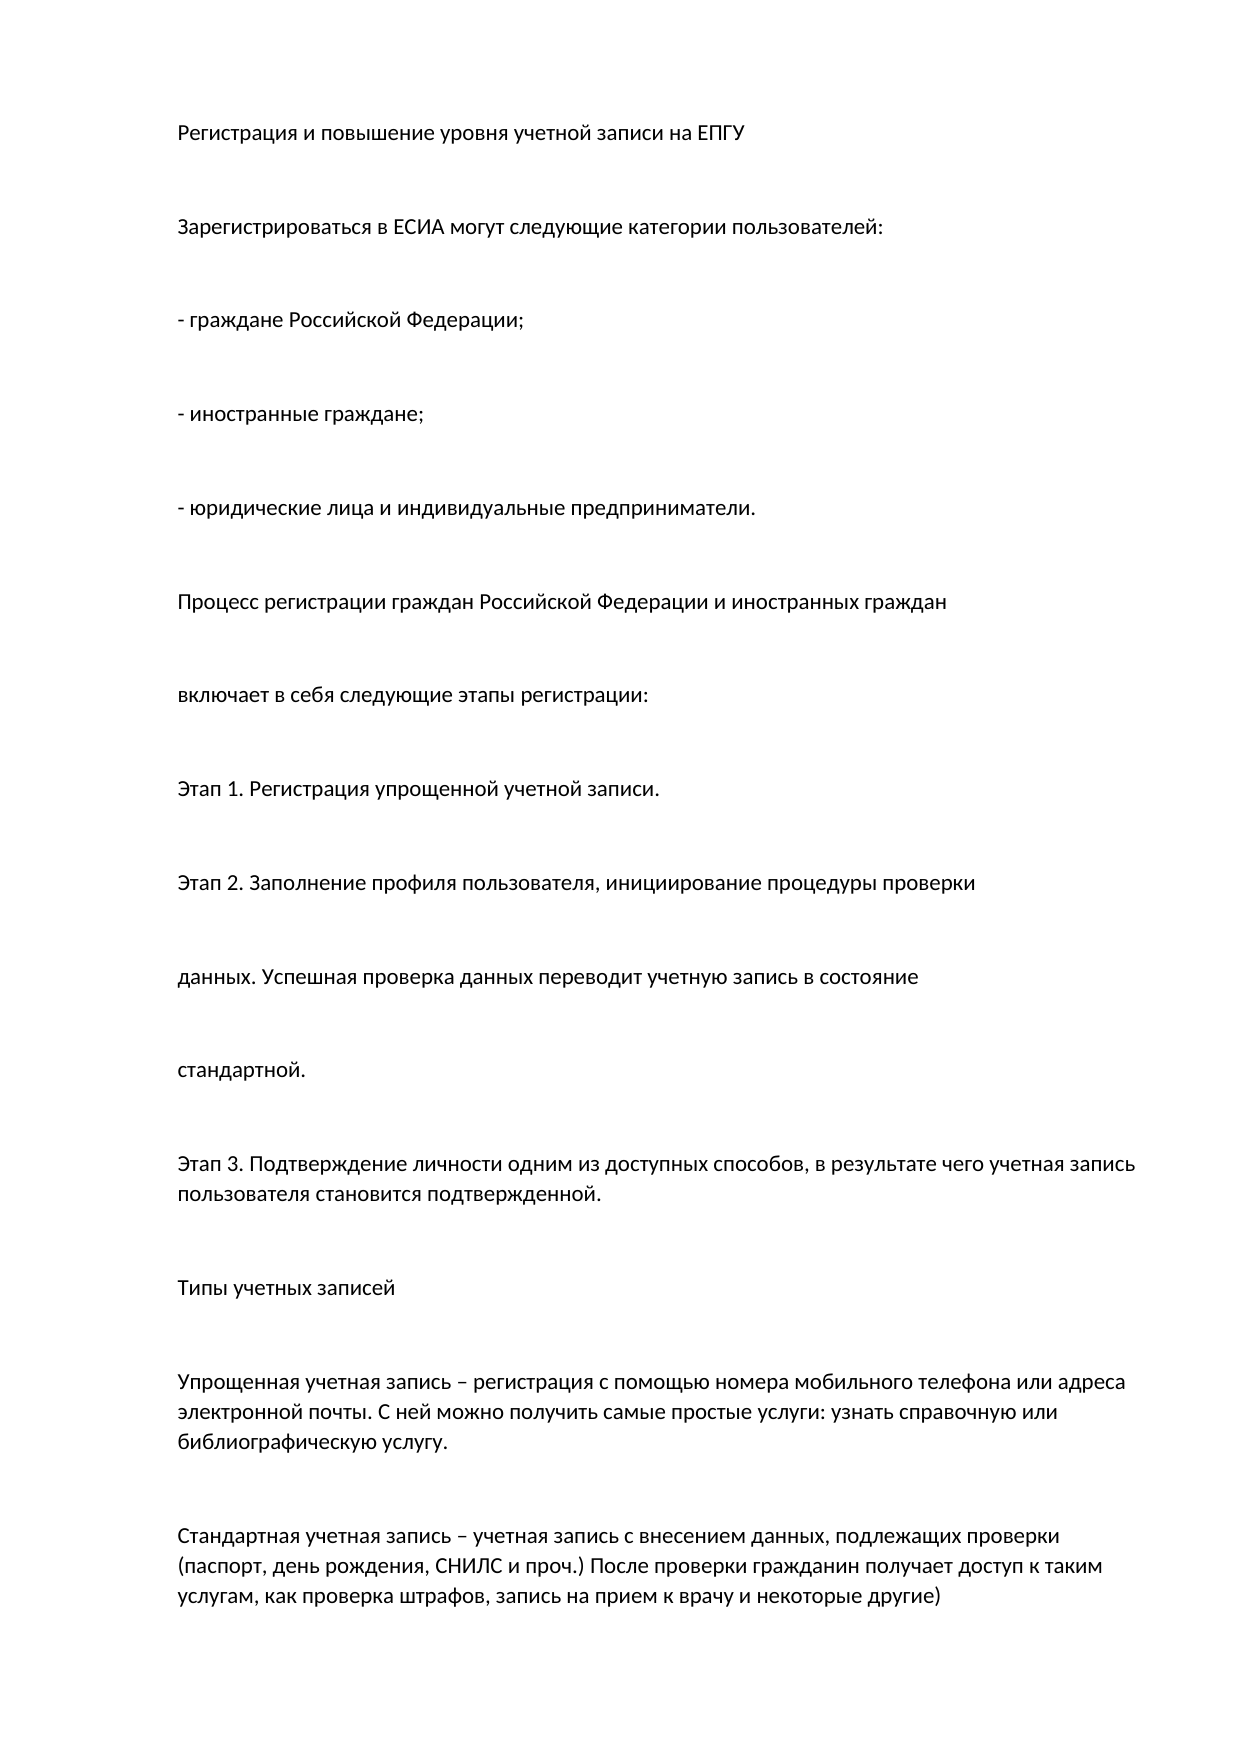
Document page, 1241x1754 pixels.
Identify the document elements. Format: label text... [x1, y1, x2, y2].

text стандартной. [177, 1056, 1152, 1084]
text Стандартная учетная запись – учетная запись с внесением данных, подлежащих проверки (паспорт, день рождения, СНИЛС и проч.) После проверки гражданин получает доступ к таким услугам, как проверка штрафов, запись на прием к врачу и некоторые другие) [177, 1521, 1152, 1610]
text - иностранные граждане; [177, 399, 1152, 427]
text Процесс регистрации граждан Российской Федерации и иностранных граждан [177, 587, 1152, 615]
text Регистрация и повышение уровня учетной записи на ЕПГУ [177, 118, 1152, 146]
text - граждане Российской Федерации; [177, 306, 1152, 334]
text Упрощенная учетная запись – регистрация с помощью номера мобильного телефона или адреса электронной почты. С ней можно получить самые простые услуги: узнать справочную или библиографическую услугу. [177, 1367, 1152, 1456]
text - юридические лица и индивидуальные предприниматели. [177, 493, 1152, 521]
text Зарегистрироваться в ЕСИА могут следующие категории пользователей: [177, 212, 1152, 240]
text Этап 1. Регистрация упрощенной учетной записи. [177, 774, 1152, 802]
text Типы учетных записей [177, 1273, 1152, 1301]
text включает в себя следующие этапы регистрации: [177, 681, 1152, 709]
text Этап 2. Заполнение профиля пользователя, инициирование процедуры проверки [177, 868, 1152, 896]
text Этап 3. Подтверждение личности одним из доступных способов, в результате чего учетная запись пользователя становится подтвержденной. [177, 1149, 1152, 1208]
text данных. Успешная проверка данных переводит учетную запись в состояние [177, 962, 1152, 990]
